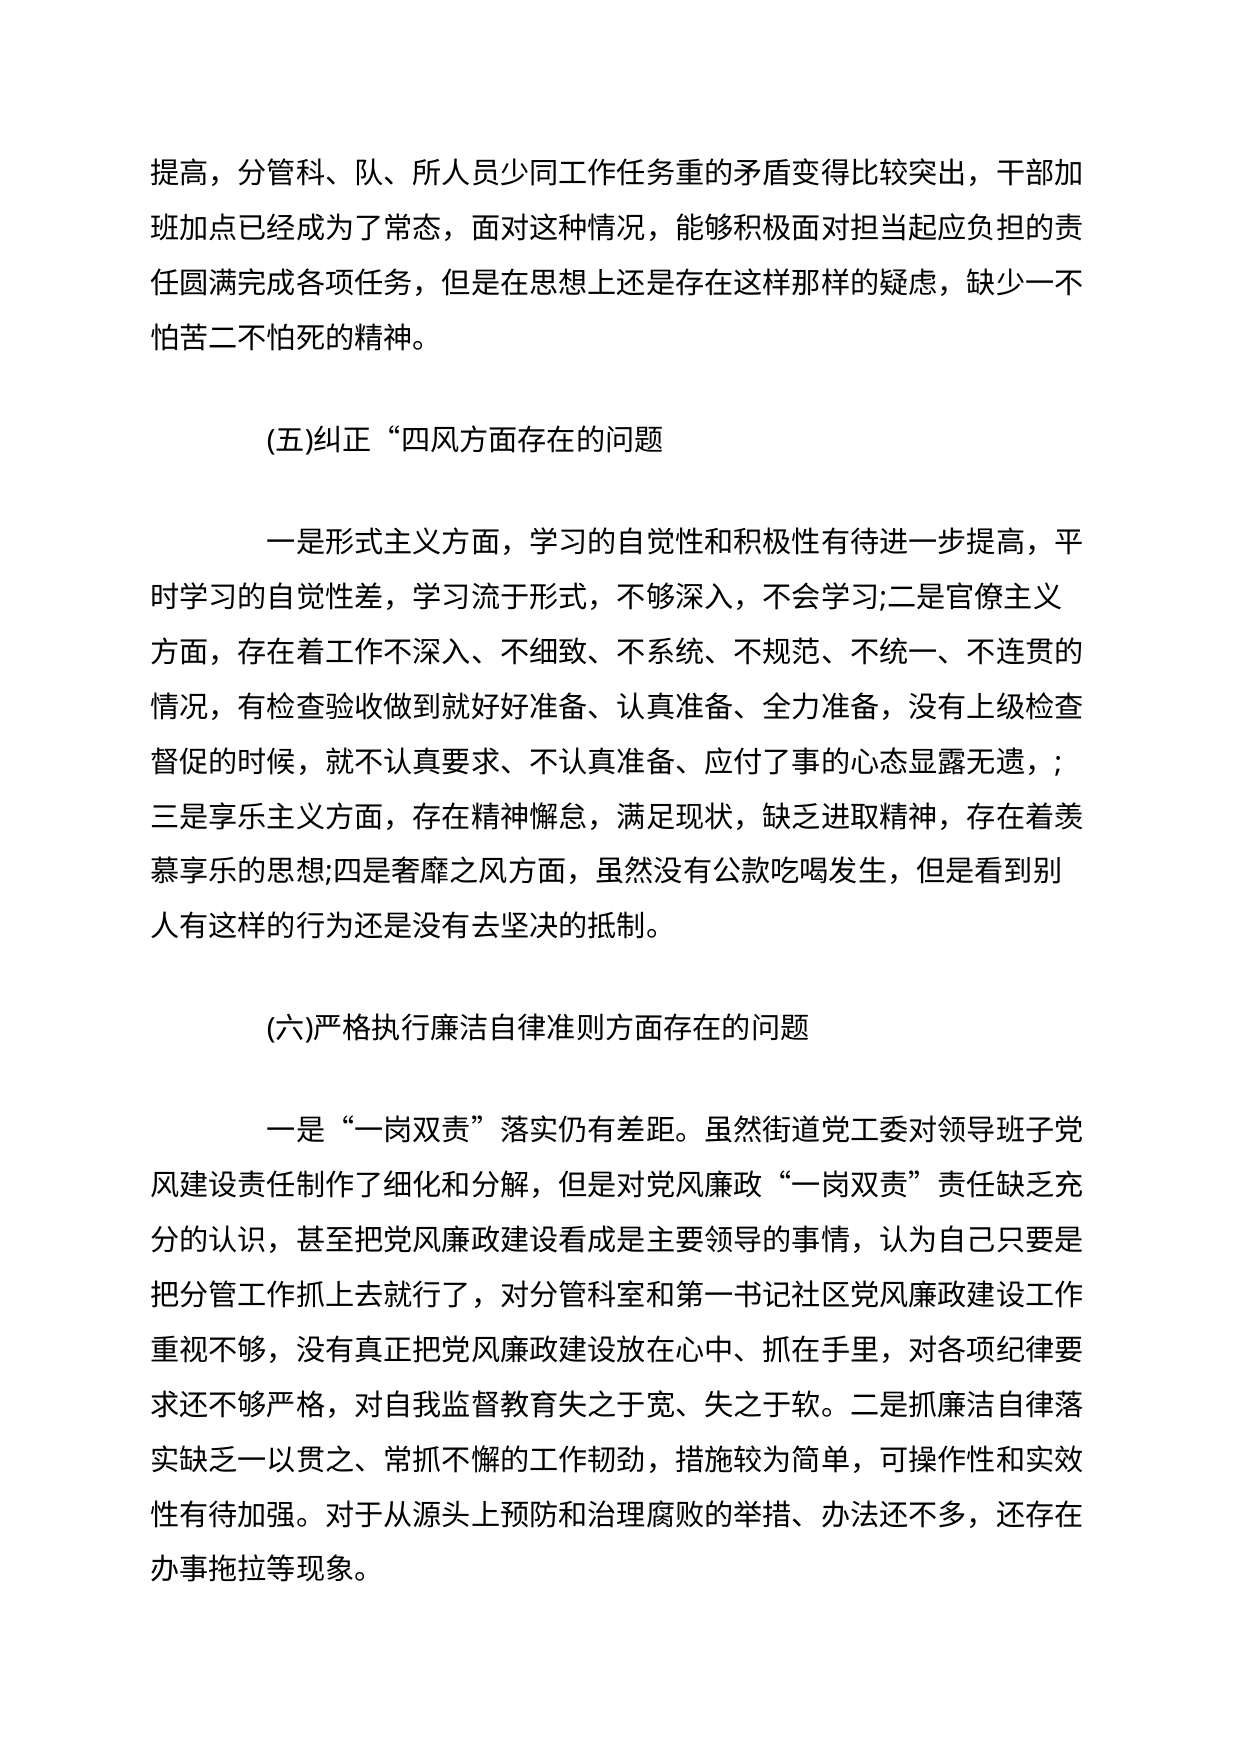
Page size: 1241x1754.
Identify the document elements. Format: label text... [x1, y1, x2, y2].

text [150, 150, 1090, 357]
text (六)严格执行廉洁自律准则方面存在的问题 [150, 1005, 1090, 1047]
text 一是形式主义方面，学习的自觉性和积极性有待进一步提高，平时学习的自觉性差，学习流于形式，不够深入，不会学习;二是官僚主义方面，存在着工作不深入、不细致、不系统、不规范、不统一、不连贯的情况，有检查验收做到就好好准备、认真准备、全力准备，没有上级检查督促的时候，就不认真要求、不认真准备、应付了事的心态显露无遗，;三是享乐主义方面，存在精神懈怠，满足现状，缺乏进取精神，存在着羡慕享乐的思想;四是奢靡之风方面，虽然没有公款吃喝发生，但是看到别人有这样的行为还是没有去坚决的抵制。 [150, 518, 1090, 945]
text 一是“一岗双责”落实仍有差距。虽然街道党工委对领导班子党风建设责任制作了细化和分解，但是对党风廉政“一岗双责”责任缺乏充分的认识，甚至把党风廉政建设看成是主要领导的事情，认为自己只要是把分管工作抓上去就行了，对分管科室和第一书记社区党风廉政建设工作重视不够，没有真正把党风廉政建设放在心中、抓在手里，对各项纪律要求还不够严格，对自我监督教育失之于宽、失之于软。二是抓廉洁自律落实缺乏一以贯之、常抓不懈的工作韧劲，措施较为简单，可操作性和实效性有待加强。对于从源头上预防和治理腐败的举措、办法还不多，还存在办事拖拉等现象。 [150, 1107, 1090, 1588]
text (五)纠正“四风方面存在的问题 [150, 416, 1090, 459]
